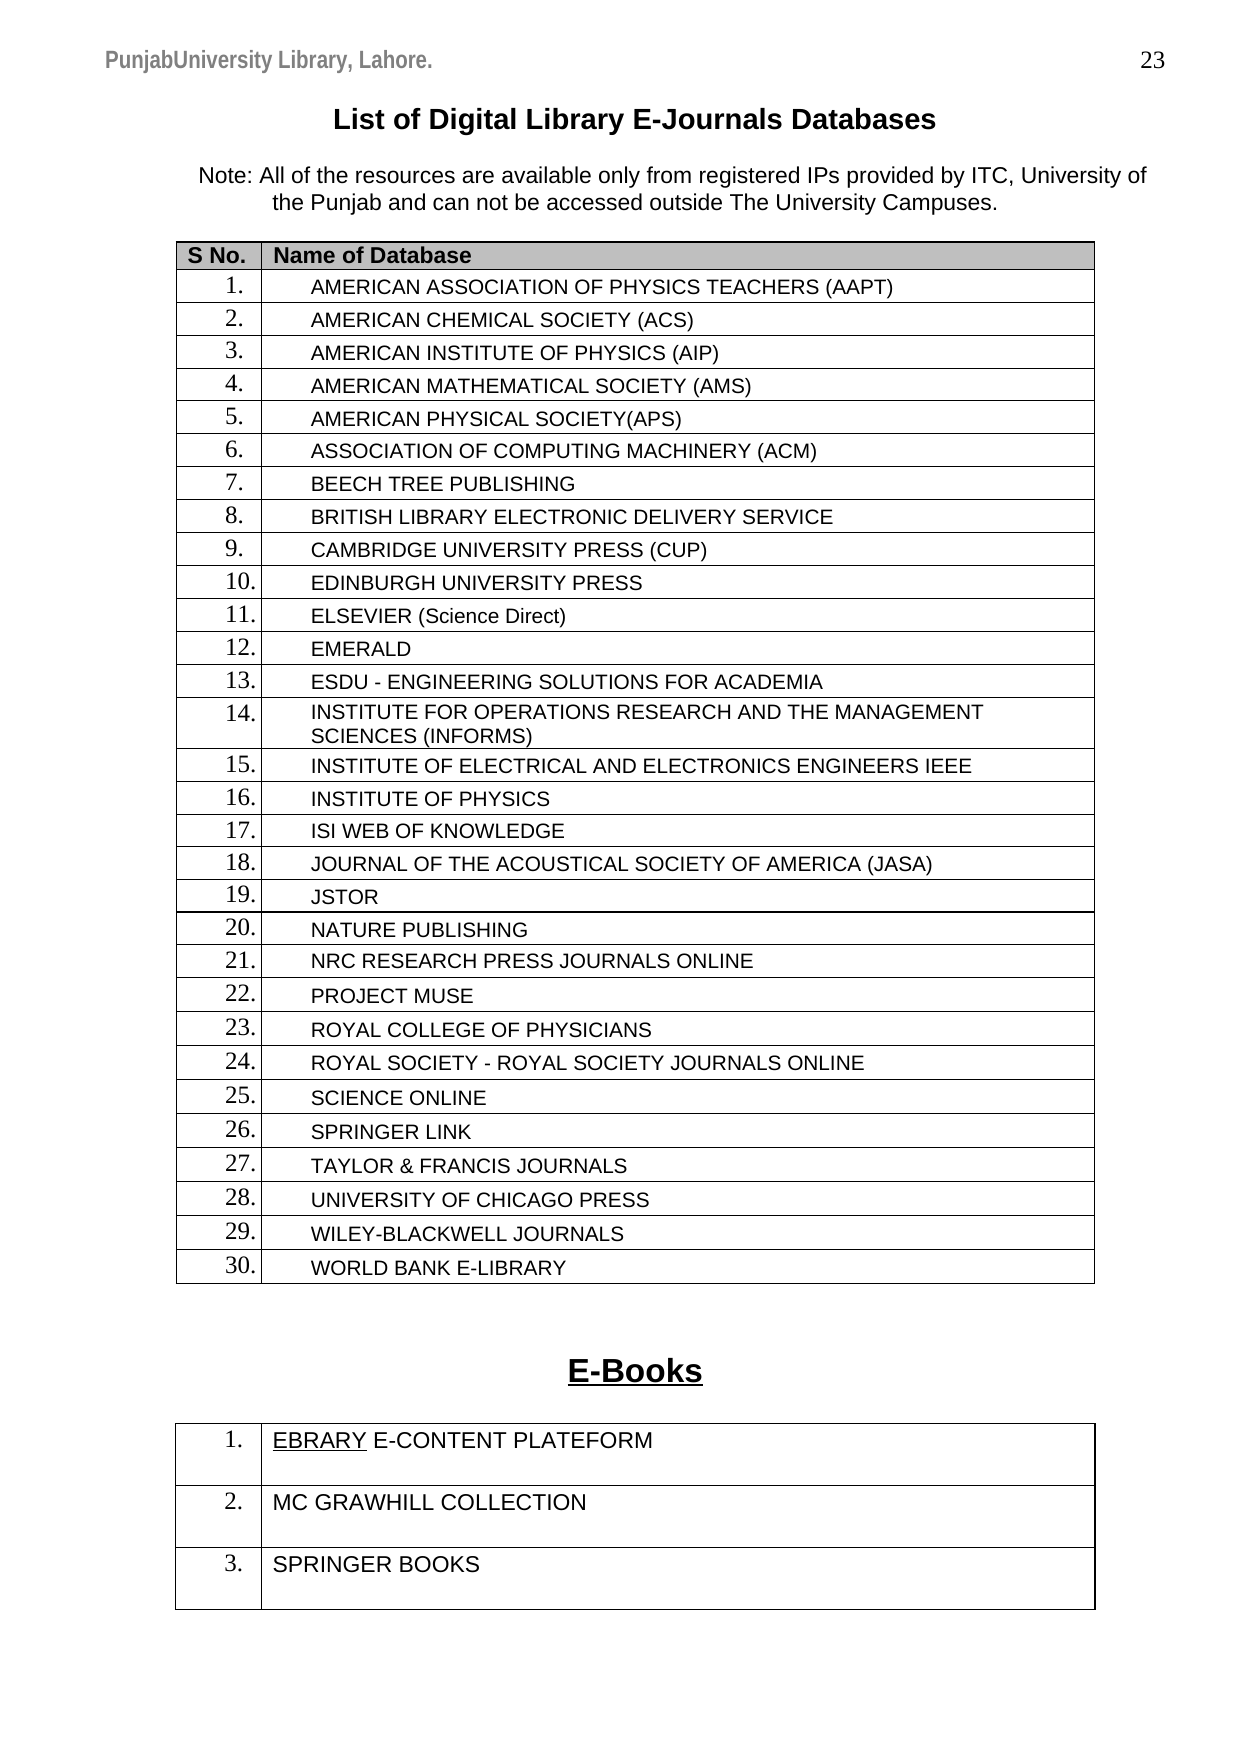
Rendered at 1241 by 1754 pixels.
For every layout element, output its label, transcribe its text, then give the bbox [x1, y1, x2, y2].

table_cell [177, 1250, 261, 1283]
table_cell [177, 369, 261, 400]
table_cell [177, 270, 261, 302]
table_cell AMERICAN MATHEMATICAL SOCIETY (AMS) [262, 369, 1094, 400]
table_cell ASSOCIATION OF COMPUTING MACHINERY (ACM) [262, 434, 1094, 466]
table_cell BEECH TREE PUBLISHING [262, 467, 1094, 499]
table_cell [177, 336, 261, 367]
table_cell BRITISH LIBRARY ELECTRONIC DELIVERY SERVICE [262, 500, 1094, 532]
table_cell [177, 533, 261, 565]
table_cell [177, 782, 261, 814]
text List of Digital Library E-Journals Databases [105, 102, 1165, 136]
table_cell AMERICAN INSTITUTE OF PHYSICS (AIP) [262, 336, 1094, 367]
table_cell [177, 599, 261, 631]
table_cell TAYLOR & FRANCIS JOURNALS [262, 1148, 1094, 1181]
table_cell SCIENCE ONLINE [262, 1080, 1094, 1113]
table_header S No. [177, 243, 261, 269]
table_cell [177, 1046, 261, 1079]
table_cell [177, 434, 261, 466]
table_cell [177, 698, 261, 748]
table_cell ISI WEB OF KNOWLEDGE [262, 815, 1094, 846]
table_cell [177, 500, 261, 532]
table_cell [177, 1114, 261, 1147]
table_cell JSTOR [262, 880, 1094, 911]
title E-Books [105, 1351, 1165, 1389]
table_cell ELSEVIER (Science Direct) [262, 599, 1094, 631]
table_cell SPRINGER LINK [262, 1114, 1094, 1147]
table_header [176, 1424, 261, 1485]
table_cell [177, 566, 261, 598]
table_cell JOURNAL OF THE ACOUSTICAL SOCIETY OF AMERICA (JASA) [262, 847, 1094, 878]
table_cell EMERALD [262, 632, 1094, 664]
table_cell NATURE PUBLISHING [262, 913, 1094, 944]
table_cell ESDU - Engineering Solutions for Academia [262, 665, 1094, 697]
table_cell UNIVERSITY OF CHICAGO PRESS [262, 1182, 1094, 1215]
table_cell MC GRAWHILL COLLECTION [262, 1486, 1094, 1547]
table_cell WORLD BANK E-LIBRARY [262, 1250, 1094, 1283]
table_cell [177, 978, 261, 1011]
table_cell INSTITUTE OF PHYSICS [262, 782, 1094, 814]
table_header EBRARY E-CONTENT PLATEFORM [262, 1424, 1094, 1485]
table_cell ROYAL COLLEGE OF PHYSICIANS [262, 1012, 1094, 1045]
table_cell EDINBURGH UNIVERSITY PRESS [262, 566, 1094, 598]
table_cell AMERICAN PHYSICAL SOCIETY(APS) [262, 401, 1094, 433]
table_cell [177, 467, 261, 499]
table_cell [177, 1012, 261, 1045]
table_cell INSTITUTE FOR OPERATIONS RESEARCH AND THE MANAGEMENT SCIENCES (INFORMS) [262, 698, 1094, 748]
table_cell [177, 847, 261, 878]
table_cell [177, 913, 261, 944]
table_cell [176, 1486, 261, 1547]
table_cell [177, 401, 261, 433]
table_cell PROJECT MUSE [262, 978, 1094, 1011]
table_cell CAMBRIDGE UNIVERSITY PRESS (CUP) [262, 533, 1094, 565]
table_cell [177, 303, 261, 334]
table_cell [177, 1148, 261, 1181]
table_header Name of Database [262, 243, 1094, 269]
table_cell [176, 1548, 261, 1609]
table_cell WILEY-BLACKWELL JOURNALS [262, 1216, 1094, 1249]
table_cell [177, 815, 261, 846]
table_cell [177, 945, 261, 977]
table_cell [177, 665, 261, 697]
table_cell AMERICAN ASSOCIATION OF PHYSICS TEACHERS (AAPT) [262, 270, 1094, 302]
table_cell ROYAL SOCIETY - ROYAL SOCIETY JOURNALS ONLINE [262, 1046, 1094, 1079]
table_cell [177, 1080, 261, 1113]
table_cell INSTITUTE OF ELECTRICAL AND ELECTRONICS ENGINEERS IEEE [262, 749, 1094, 781]
table_cell [177, 632, 261, 664]
table_cell [177, 1182, 261, 1215]
table_cell [177, 1216, 261, 1249]
text Note: All of the resources are available only from registered IPs provided by ITC, University of the Punjab and can not be accessed outside The University Campuses. [105, 162, 1165, 215]
table_cell [177, 749, 261, 781]
table_cell [177, 880, 261, 911]
table_cell NRC RESEARCH PRESS JOURNALS ONLINE [262, 945, 1094, 977]
table_cell SPRINGER BOOKS [262, 1548, 1094, 1609]
table_cell AMERICAN CHEMICAL SOCIETY (ACS) [262, 303, 1094, 334]
